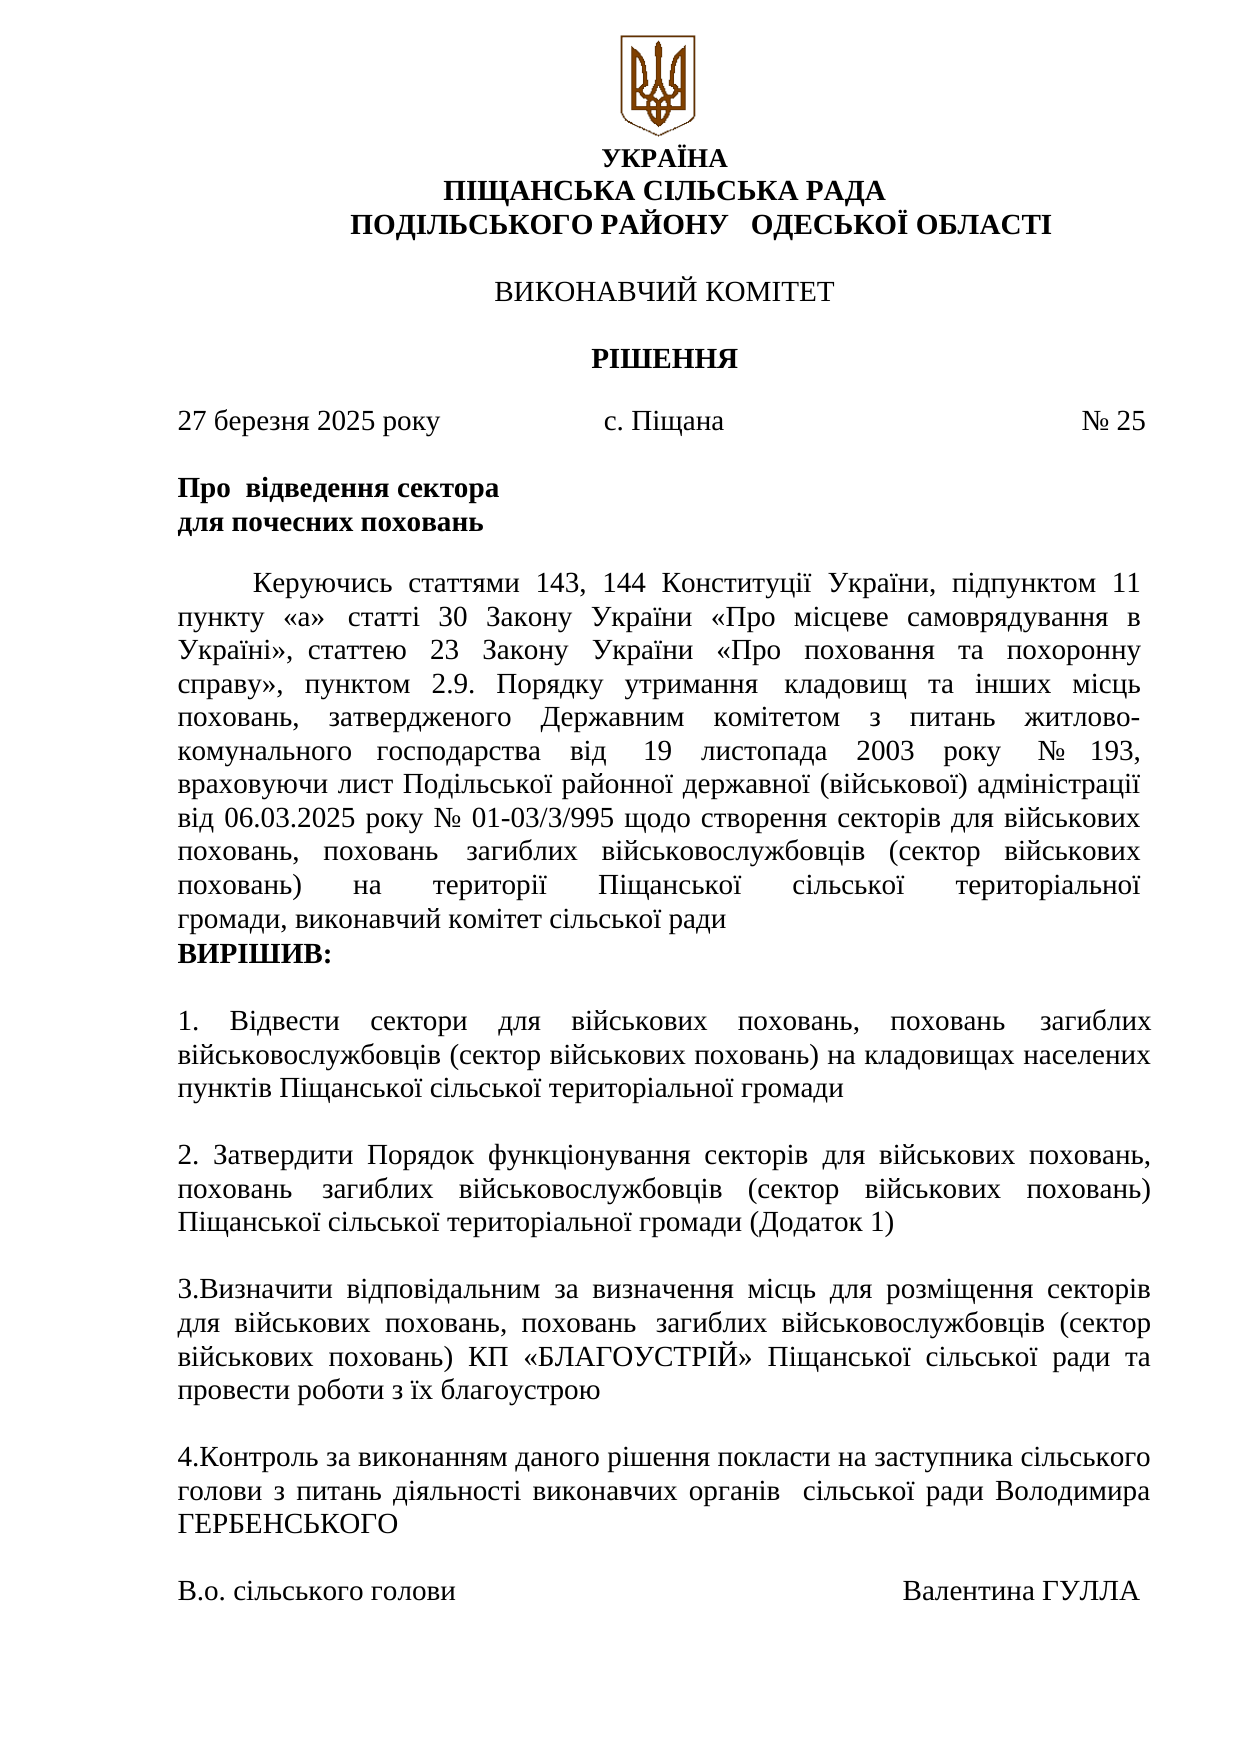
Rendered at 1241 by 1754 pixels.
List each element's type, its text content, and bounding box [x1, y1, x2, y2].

text 27 березня 2025 року с. Піщана № 25 [177, 403, 1152, 437]
text ВИРІШИВ: [177, 936, 1152, 970]
text ПОДІЛЬСЬКОГО РАЙОНУ ОДЕСЬКОЇ ОБЛАСТІ [177, 207, 1152, 240]
text 1. Відвести сектори для військових поховань, поховань загиблих військовослужбовців (сектор військових поховань) на кладовищах населених пунктів Піщанської сільської територіальної громади [177, 1003, 1152, 1104]
text В.о. сільського голови Валентина ГУЛЛА [177, 1573, 1152, 1607]
text 3.Визначити відповідальним за визначення місць для розміщення секторів для військових поховань, поховань загиблих військовослужбовців (сектор військових поховань) КП «БЛАГОУСТРІЙ» Піщанської сільської ради та провести роботи з їх благоустрою [177, 1272, 1152, 1406]
picture [613, 29, 703, 142]
text для почесних поховань [177, 504, 1152, 537]
text ВИКОНАВЧИЙ КОМІТЕТ [177, 274, 1152, 307]
text Про відведення сектора [177, 470, 1152, 504]
text 2. Затвердити Порядок функціонування секторів для військових поховань, поховань загиблих військовослужбовців (сектор військових поховань) Піщанської сільської територіальної громади (Додаток 1) [177, 1137, 1152, 1238]
text 4.Контроль за виконанням даного рішення покласти на заступника сільського голови з питань діяльності виконавчих органів сільської ради Володимира ГЕРБЕНСЬКОГО [177, 1439, 1152, 1540]
text Керуючись статтями 143, 144 Конституції України, підпунктом 11 пункту «а» статті 30 Закону України «Про місцеве самоврядування в Україні», статтею 23 Закону України «Про поховання та похоронну справу», пунктом 2.9. Порядку утримання кладовищ та інших місць поховань, затвердженого Державним комітетом з питань житлово-комунального господарства від 19 листопада 2003 року № 193, враховуючи лист Подільської районної державної (військової) адміністрації від 06.03.2025 року № 01-03/3/995 щодо створення секторів для військових поховань, поховань загиблих військовослужбовців (сектор військових поховань) на території Піщанської сільської територіальної громади, виконавчий комітет сільської ради [177, 565, 1141, 936]
text УКРАЇНА [177, 142, 1152, 173]
text ПІЩАНСЬКА СІЛЬСЬКА РАДА [177, 173, 1152, 207]
text РІШЕННЯ [177, 341, 1152, 374]
